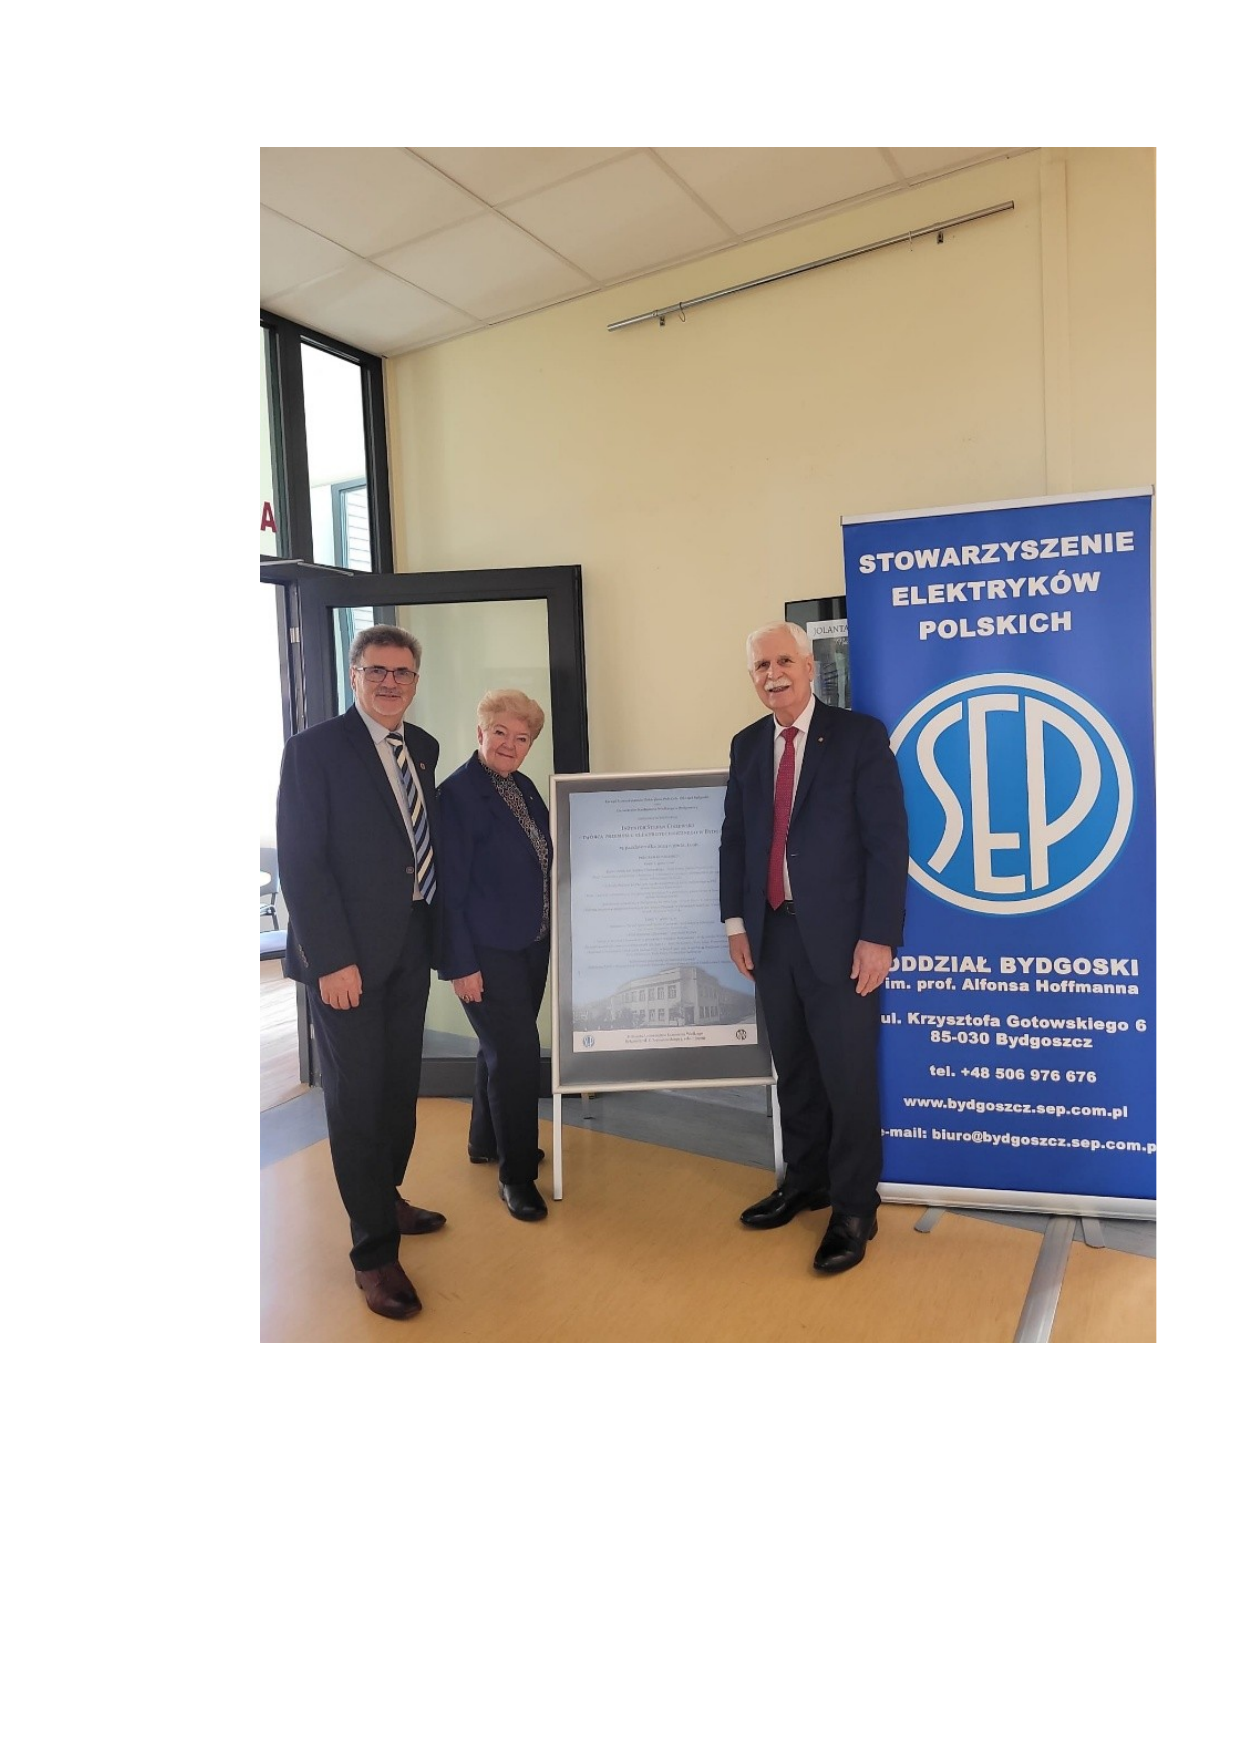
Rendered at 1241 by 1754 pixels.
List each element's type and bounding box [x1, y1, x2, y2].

picture [260, 147, 1157, 1343]
